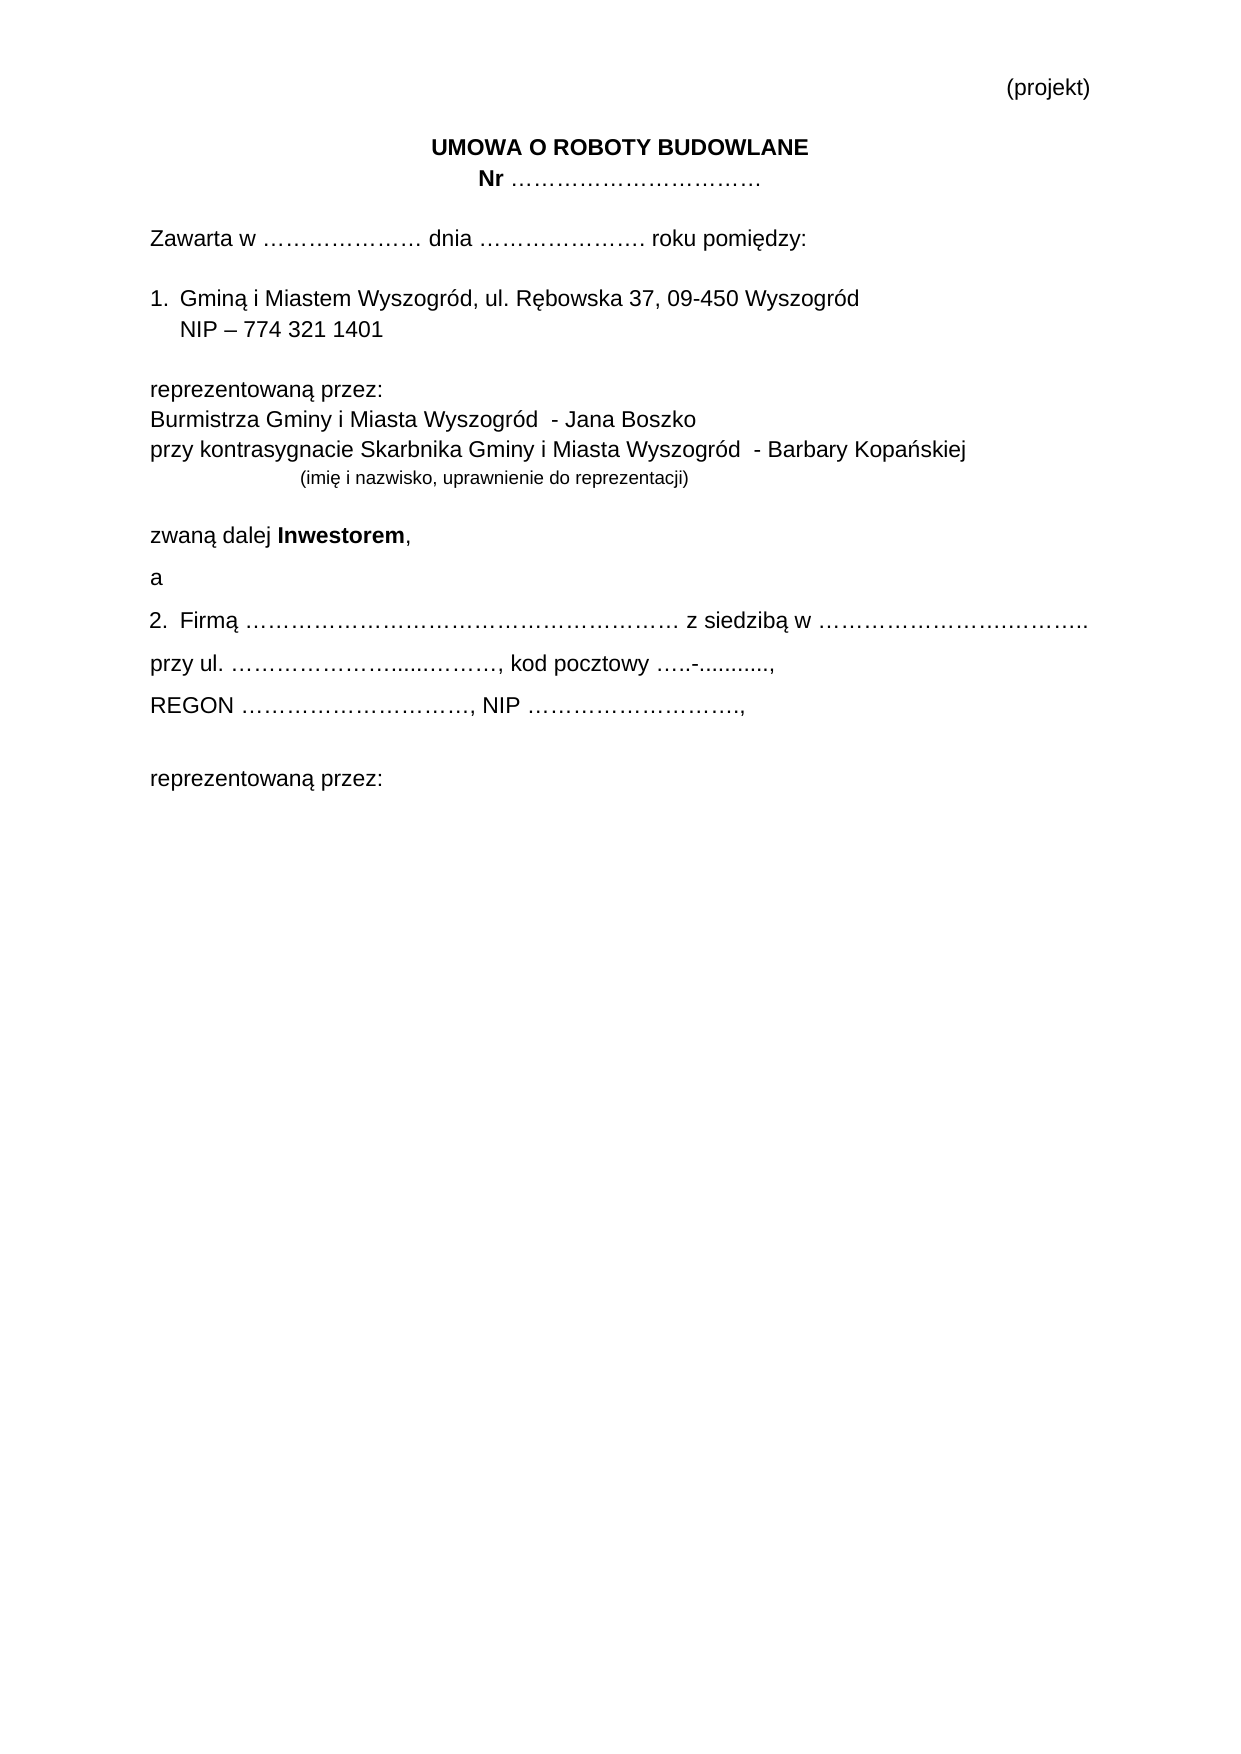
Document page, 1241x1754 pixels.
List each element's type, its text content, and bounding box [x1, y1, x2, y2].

text reprezentowaną przez: [150, 765, 1090, 792]
text NIP – 774 321 1401 [179, 316, 1090, 342]
text (imię i nazwisko, uprawnienie do reprezentacji) [225, 467, 1090, 488]
text a [150, 564, 1090, 591]
text REGON …………………………, NIP ………………………., [150, 692, 1090, 719]
text Burmistrza Gminy i Miasta Wyszogród - Jana Boszko [150, 406, 1090, 432]
text reprezentowaną przez: [150, 376, 1090, 402]
list Gminą i Miastem Wyszogród, ul. Rębowska 37, 09-450 Wyszogród [150, 285, 1090, 312]
text przy ul. …………………......………, kod pocztowy …..-..........., [150, 650, 1090, 676]
text Zawarta w ………………… dnia …………………. roku pomiędzy: [150, 225, 1090, 251]
text zwaną dalej Inwestorem, [150, 522, 1090, 548]
list Firmą ………………………………………………… z siedzibą w …………………….……….. [149, 607, 1090, 633]
text Nr …………………………… [150, 164, 1090, 191]
text przy kontrasygnacie Skarbnika Gminy i Miasta Wyszogród - Barbary Kopańskiej [150, 436, 1090, 463]
text UMOWA O ROBOTY BUDOWLANE [150, 134, 1090, 161]
